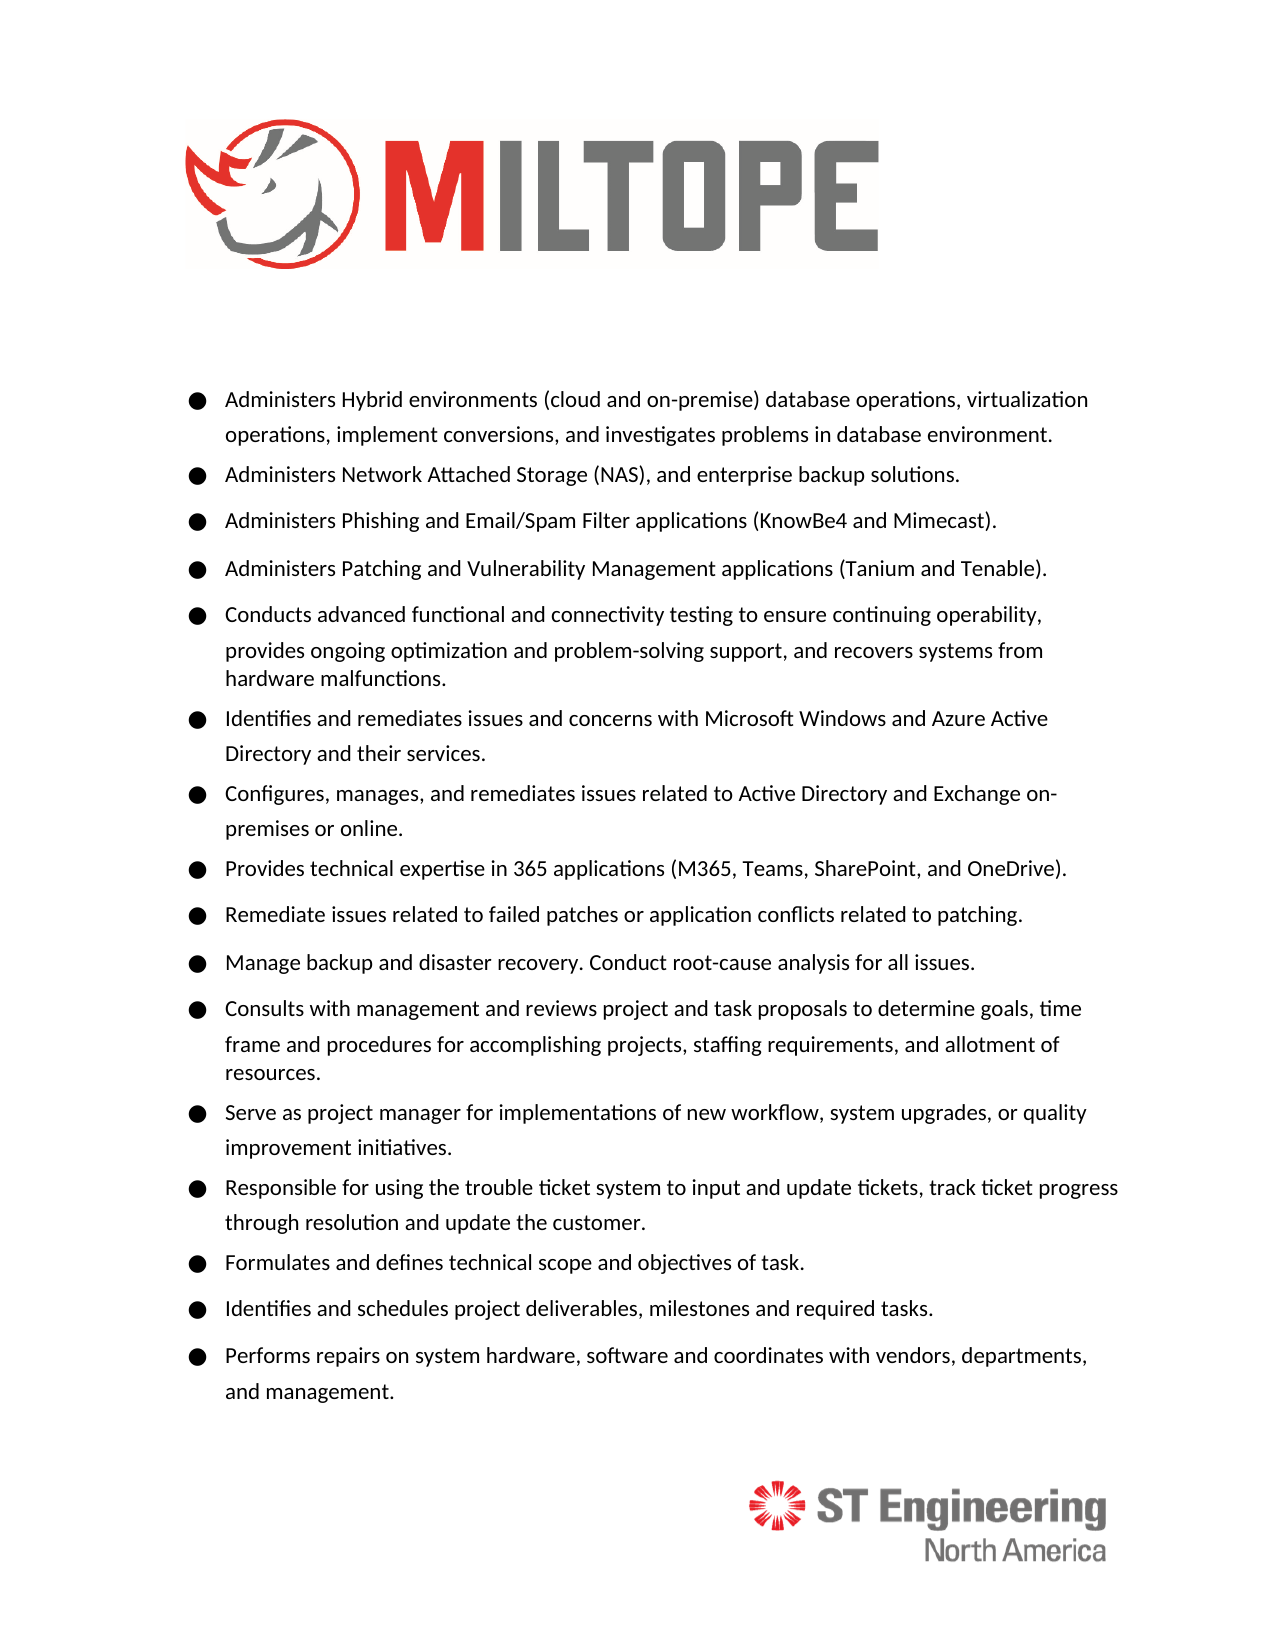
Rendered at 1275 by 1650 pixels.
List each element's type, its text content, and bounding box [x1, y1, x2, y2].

list Performs repairs on system hardware, software and coordinates with vendors, departments, and management. [187, 1330, 1125, 1405]
list Administers Patching and Vulnerability Management applications (Tanium and Tenable). [187, 542, 1125, 589]
list Identifies and remediates issues and concerns with Microsoft Windows and Azure Active Directory and their services. [187, 692, 1125, 767]
list Conducts advanced functional and connectivity testing to ensure continuing operability, provides ongoing optimization and problem-solving support, and recovers systems from hardware malfunctions. [187, 589, 1125, 692]
list Manage backup and disaster recovery. Conduct root-cause analysis for all issues. [187, 936, 1125, 983]
picture [177, 113, 887, 273]
list Consults with management and reviews project and task proposals to determine goals, time frame and procedures for accomplishing projects, staffing requirements, and allotment of resources. [187, 983, 1125, 1086]
list Configures, manages, and remediates issues related to Active Directory and Exchange on-premises or online. [187, 767, 1125, 842]
list Formulates and defines technical scope and objectives of task. [187, 1236, 1125, 1283]
list Administers Network Attached Storage (NAS), and enterprise backup solutions. [187, 448, 1125, 495]
list Responsible for using the trouble ticket system to input and update tickets, track ticket progress through resolution and update the customer. [187, 1161, 1125, 1236]
list Remediate issues related to failed patches or application conflicts related to patching. [187, 889, 1125, 936]
list Provides technical expertise in 365 applications (M365, Teams, SharePoint, and OneDrive). [187, 842, 1125, 889]
list Identifies and schedules project deliverables, milestones and required tasks. [187, 1283, 1125, 1330]
list Administers Phishing and Email/Spam Filter applications (KnowBe4 and Mimecast). [187, 495, 1125, 542]
picture [734, 1465, 1125, 1575]
list Administers Hybrid environments (cloud and on-premise) database operations, virtualization operations, implement conversions, and investigates problems in database environment. [187, 373, 1125, 448]
list Serve as project manager for implementations of new workflow, system upgrades, or quality improvement initiatives. [187, 1086, 1125, 1161]
